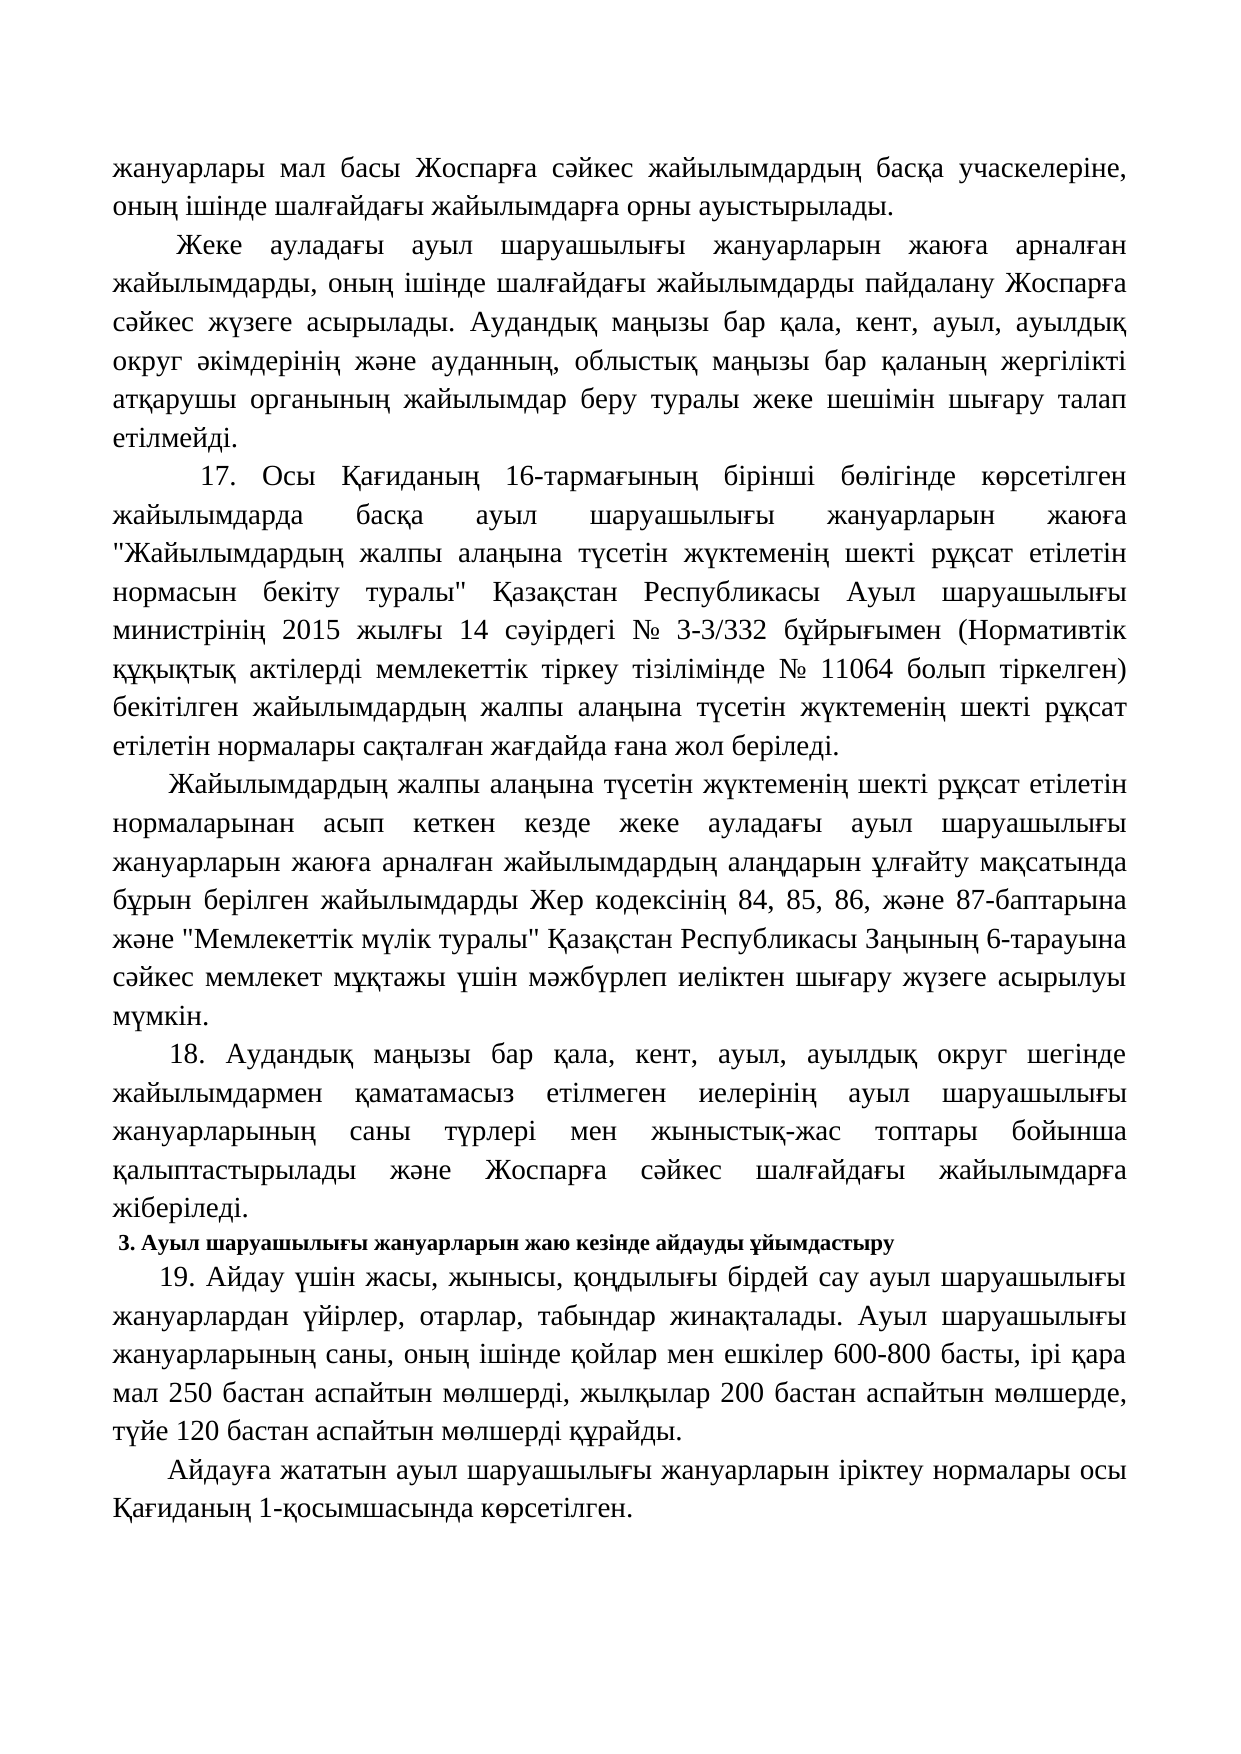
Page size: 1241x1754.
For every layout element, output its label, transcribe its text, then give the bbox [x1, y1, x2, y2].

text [112, 150, 1128, 222]
text 17. Осы Қағиданың 16-тармағының бірінші бөлігінде көрсетілген жайылымдарда басқа ауыл шаруашылығы жануарларын жаюға "Жайылымдардың жалпы алаңына түсетін жүктеменің шекті рұқсат етілетін нормасын бекіту туралы" Қазақстан Республикасы Ауыл шаруашылығы министрінің 2015 жылғы 14 сәуірдегі № 3-3/332 бұйрығымен (Нормативтік құқықтық актілерді мемлекеттік тіркеу тізілімінде № 11064 болып тіркелген) бекітілген жайылымдардың жалпы алаңына түсетін жүктеменің шекті рұқсат етілетін нормалары сақталған жағдайда ғана жол беріледі. [112, 458, 1128, 762]
text Айдауға жататын ауыл шаруашылығы жануарларын іріктеу нормалары осы Қағиданың 1-қосымшасында көрсетілген. [112, 1452, 1128, 1524]
text 3. Ауыл шаруашылығы жануарларын жаю кезінде айдауды ұйымдастыру [112, 1229, 1128, 1256]
text 18. Аудандық маңызы бар қала, кент, ауыл, ауылдық округ шегінде жайылымдармен қаматамасыз етілмеген иелерінің ауыл шаруашылығы жануарларының саны түрлері мен жыныстық-жас топтары бойынша қалыптастырылады және Жоспарға сәйкес шалғайдағы жайылымдарға жіберіледі. [112, 1036, 1128, 1224]
text 19. Айдау үшін жасы, жынысы, қоңдылығы бірдей сау ауыл шаруашылығы жануарлардан үйірлер, отарлар, табындар жинақталады. Ауыл шаруашылығы жануарларының саны, оның ішінде қойлар мен ешкілер 600-800 басты, ірі қара мал 250 бастан аспайтын мөлшерді, жылқылар 200 бастан аспайтын мөлшерде, түйе 120 бастан аспайтын мөлшерді құрайды. [112, 1259, 1128, 1447]
text Жайылымдардың жалпы алаңына түсетін жүктеменің шекті рұқсат етілетін нормаларынан асып кеткен кезде жеке ауладағы ауыл шаруашылығы жануарларын жаюға арналған жайылымдардың алаңдарын ұлғайту мақсатында бұрын берілген жайылымдарды Жер кодексінің 84, 85, 86, және 87-баптарына және "Мемлекеттік мүлік туралы" Қазақстан Республикасы Заңының 6-тарауына сәйкес мемлекет мұқтажы үшін мәжбүрлеп иеліктен шығару жүзеге асырылуы мүмкін. [112, 767, 1128, 1031]
text Жеке ауладағы ауыл шаруашылығы жануарларын жаюға арналған жайылымдарды, оның ішінде шалғайдағы жайылымдарды пайдалану Жоспарға сәйкес жүзеге асырылады. Аудандық маңызы бар қала, кент, ауыл, ауылдық округ әкімдерінің және ауданның, облыстық маңызы бар қаланың жергілікті атқарушы органының жайылымдар беру туралы жеке шешімін шығару талап етілмейді. [112, 227, 1128, 453]
